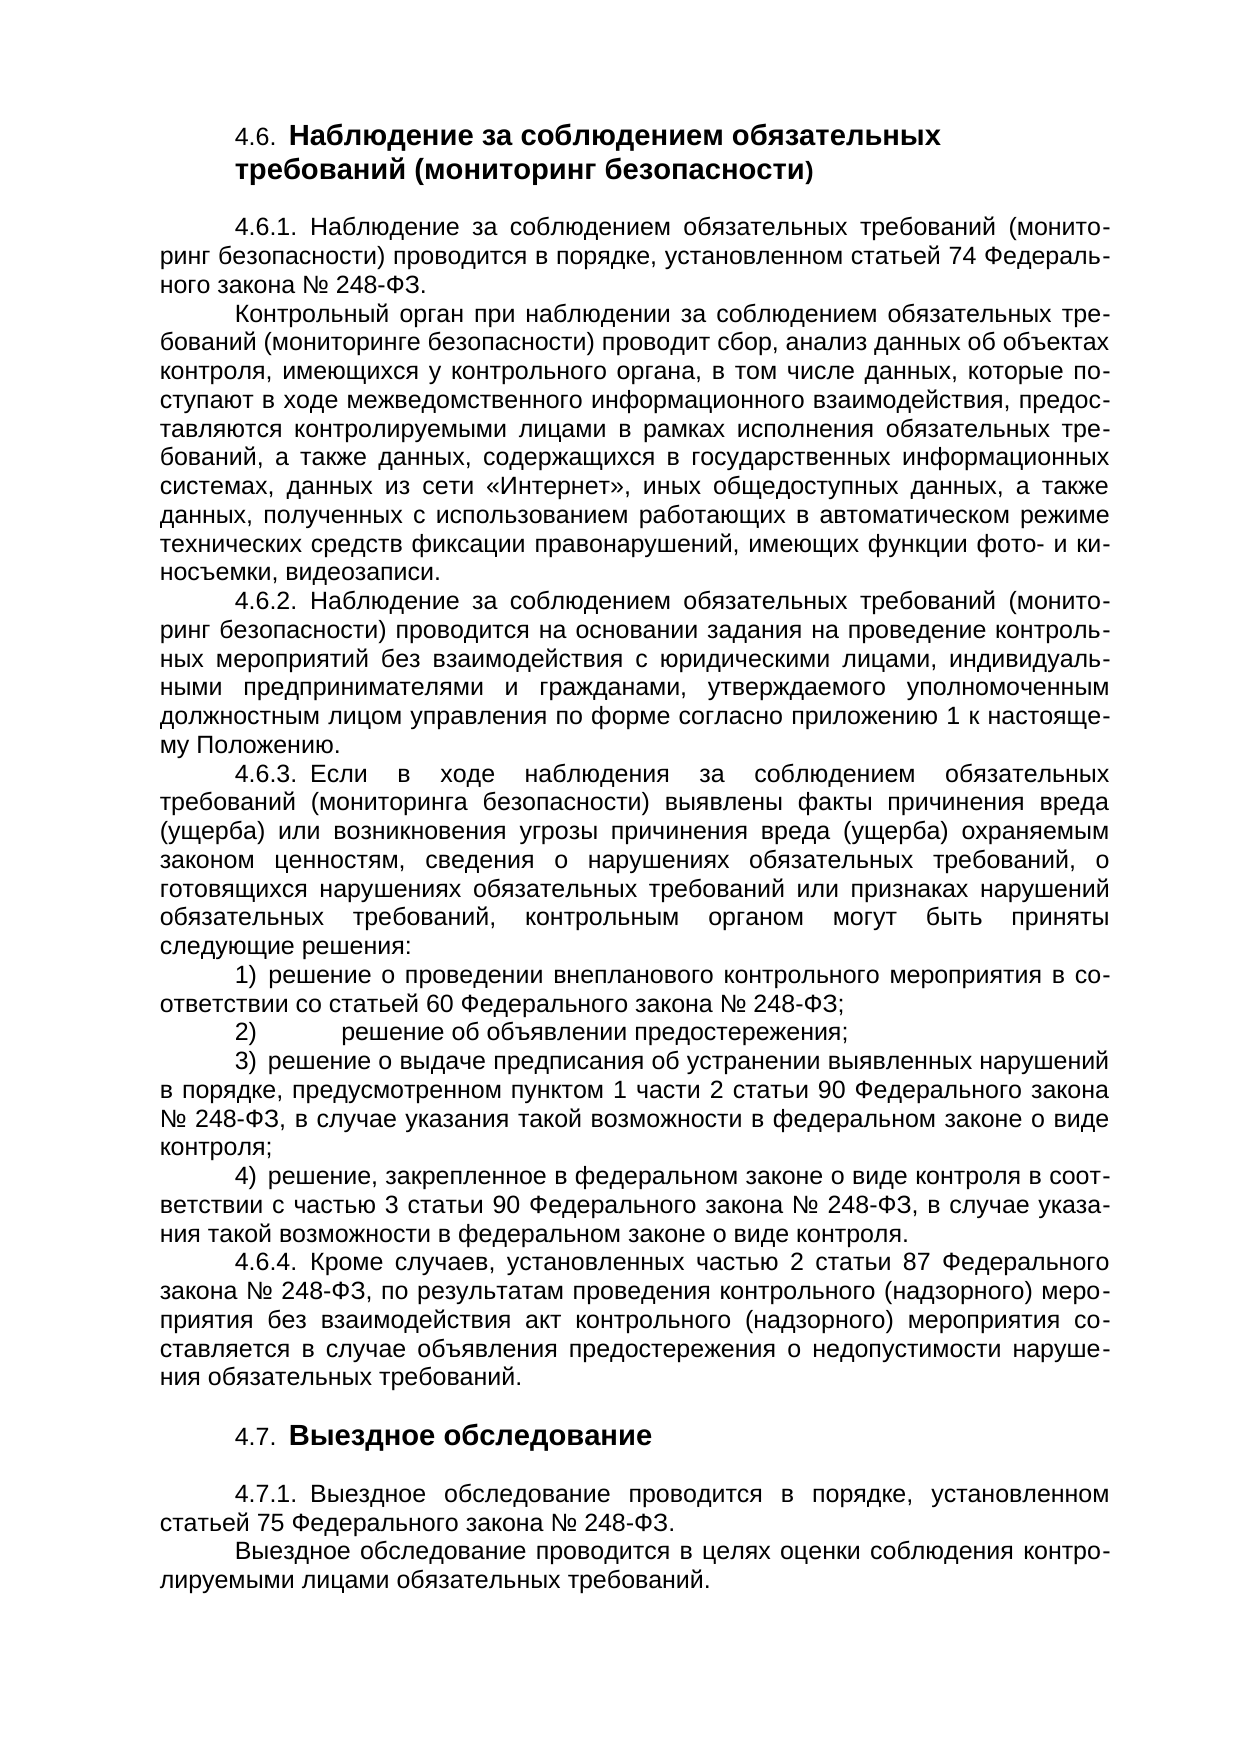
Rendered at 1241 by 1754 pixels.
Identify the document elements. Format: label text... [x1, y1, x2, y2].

list Наблюдение за соблюдением обязательных требований (мониторинг безопасности) [234, 118, 1110, 185]
list решение, закрепленное в федеральном законе о виде контроля в соответствии с частью 3 статьи 90 Федерального закона № 248-ФЗ, в случае указания такой возможности в федеральном законе о виде контроля. [159, 1161, 1110, 1247]
list решение об объявлении предостережения; [159, 1017, 1110, 1046]
list решение о проведении внепланового контрольного мероприятия в соответствии со статьей 60 Федерального закона № 248-ФЗ; [159, 960, 1110, 1017]
list Выездное обследование проводится в порядке, установленном статьей 75 Федерального закона № 248-ФЗ. [159, 1479, 1110, 1536]
text Выездное обследование проводится в целях оценки соблюдения контролируемыми лицами обязательных требований. [159, 1536, 1110, 1594]
list Выездное обследование [159, 1418, 1110, 1452]
list Наблюдение за соблюдением обязательных требований (мониторинг безопасности) проводится на основании задания на проведение контрольных мероприятий без взаимодействия с юридическими лицами, индивидуальными предпринимателями и гражданами, утверждаемого уполномоченным должностным лицом управления по форме согласно приложению 1 к настоящему Положению. [159, 586, 1110, 758]
list решение о выдаче предписания об устранении выявленных нарушений в порядке, предусмотренном пунктом 1 части 2 статьи 90 Федерального закона № 248-ФЗ, в случае указания такой возможности в федеральном законе о виде контроля; [159, 1046, 1110, 1161]
list Кроме случаев, установленных частью 2 статьи 87 Федерального закона № 248-ФЗ, по результатам проведения контрольного (надзорного) мероприятия без взаимодействия акт контрольного (надзорного) мероприятия составляется в случае объявления предостережения о недопустимости нарушения обязательных требований. [159, 1247, 1110, 1391]
text Контрольный орган при наблюдении за соблюдением обязательных требований (мониторинге безопасности) проводит сбор, анализ данных об объектах контроля, имеющихся у контрольного органа, в том числе данных, которые поступают в ходе межведомственного информационного взаимодействия, предоставляются контролируемыми лицами в рамках исполнения обязательных требований, а также данных, содержащихся в государственных информационных системах, данных из сети «Интернет», иных общедоступных данных, а также данных, полученных с использованием работающих в автоматическом режиме технических средств фиксации правонарушений, имеющих функции фото- и киносъемки, видеозаписи. [159, 298, 1110, 586]
list Если в ходе наблюдения за соблюдением обязательных требований (мониторинга безопасности) выявлены факты причинения вреда (ущерба) или возникновения угрозы причинения вреда (ущерба) охраняемым законом ценностям, сведения о нарушениях обязательных требований, о готовящихся нарушениях обязательных требований или признаках нарушений обязательных требований, контрольным органом могут быть приняты следующие решения: [159, 758, 1110, 960]
list Наблюдение за соблюдением обязательных требований (мониторинг безопасности) проводится в порядке, установленном статьей 74 Федерального закона № 248-ФЗ. [159, 212, 1110, 298]
